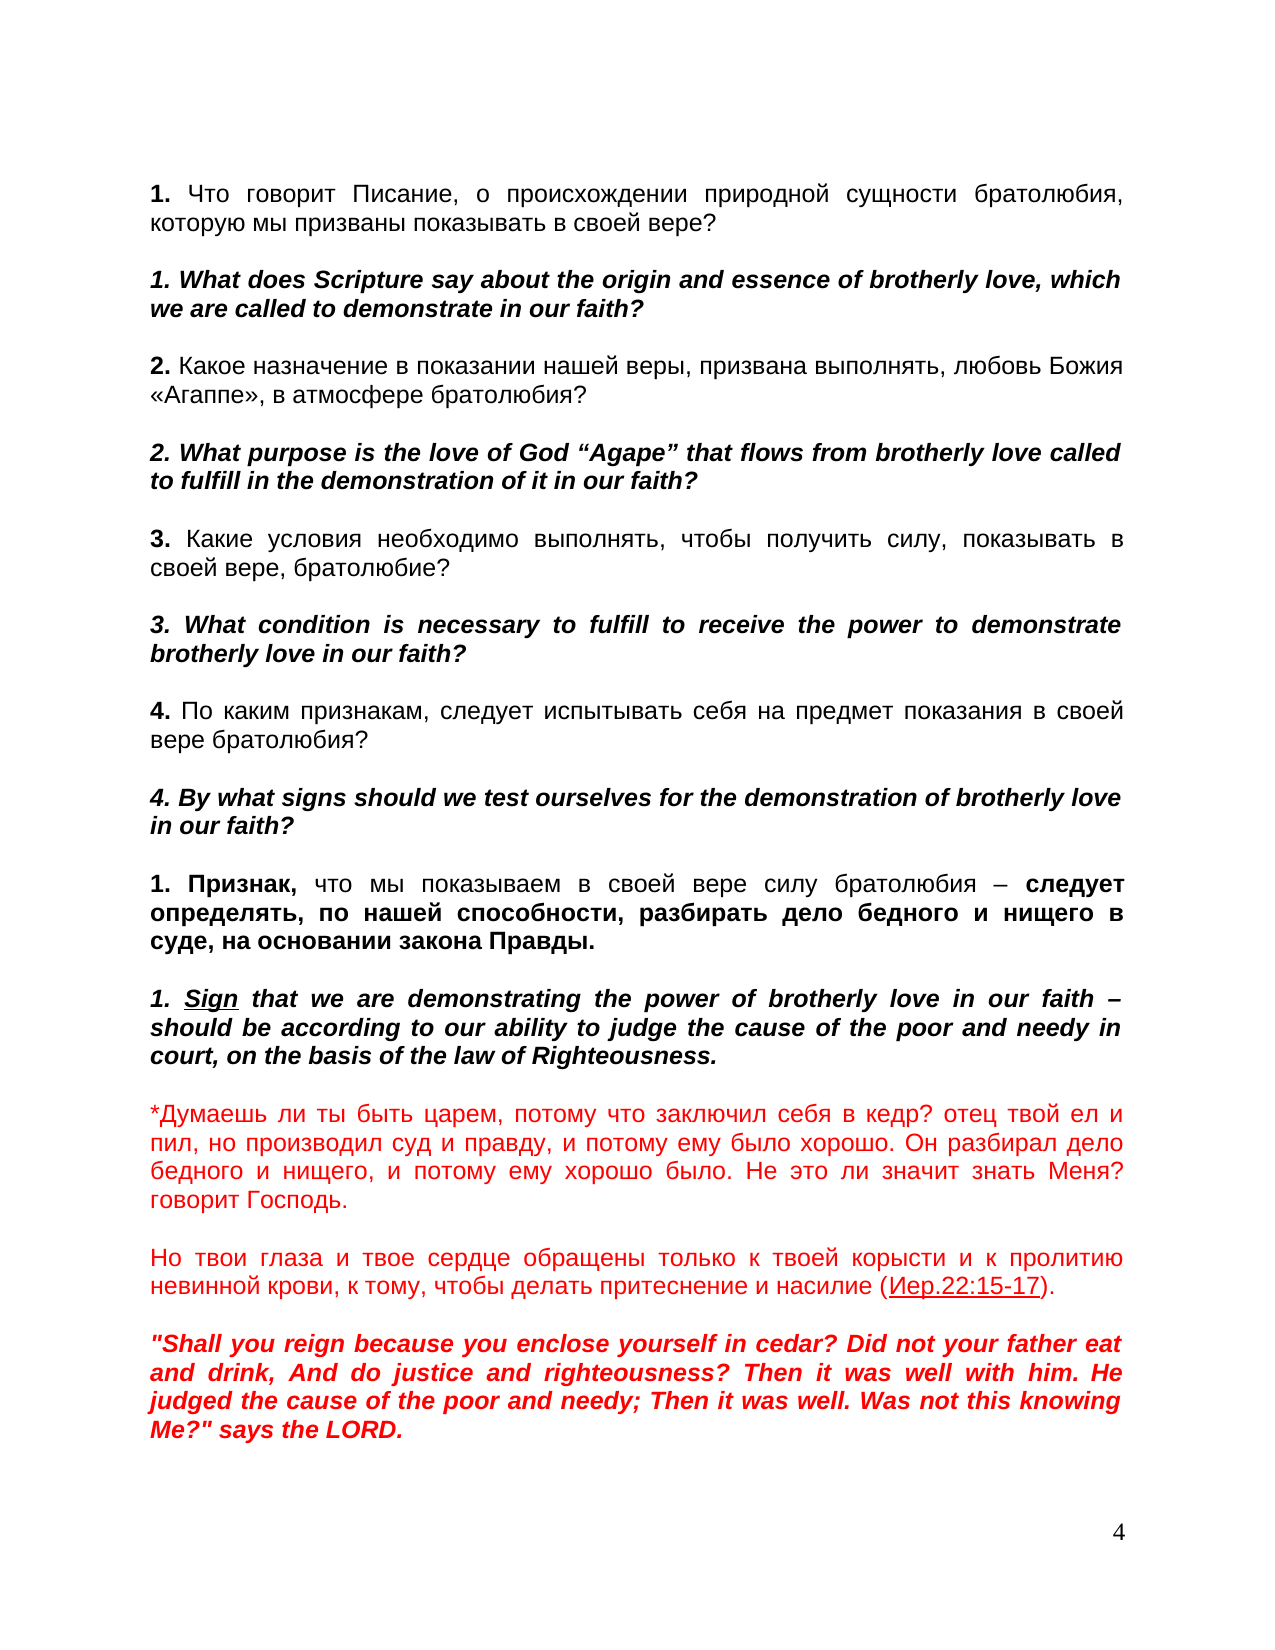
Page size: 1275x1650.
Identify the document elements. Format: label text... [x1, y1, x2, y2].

text 3. What condition is necessary to fulfill to receive the power to demonstrate brotherly love in our faith? [150, 610, 1125, 667]
text 2. Какое назначение в показании нашей веры, призвана выполнять, любовь Божия «Агаппе», в атмосфере братолюбия? [150, 351, 1125, 409]
text 1. Признак, что мы показываем в своей вере силу братолюбия – следует определять, по нашей способности, разбирать дело бедного и нищего в суде, на основании закона Правды. [150, 869, 1125, 955]
text 4. По каким признакам, следует испытывать себя на предмет показания в своей вере братолюбия? [150, 696, 1125, 754]
text "Shall you reign because you enclose yourself in cedar? Did not your father eat and drink, And do justice and righteousness? Then it was well with him. He judged the cause of the poor and needy; Then it was well. Was not this knowing Me?" says the LORD. [150, 1329, 1125, 1444]
text 1. Sign that we are demonstrating the power of brotherly love in our faith – should be according to our ability to judge the cause of the poor and needy in court, on the basis of the law of Righteousness. [150, 984, 1125, 1070]
text 1. What does Scripture say about the origin and essence of brotherly love, which we are called to demonstrate in our faith? [150, 265, 1125, 322]
text Но твои глаза и твое сердце обращены только к твоей корысти и к пролитию невинной крови, к тому, чтобы делать притеснение и насилие (Иер.22:15-17). [150, 1242, 1125, 1300]
text 1. Что говорит Писание, о происхождении природной сущности братолюбия, которую мы призваны показывать в своей вере? [150, 179, 1125, 236]
text *Думаешь ли ты быть царем, потому что заключил себя в кедр? отец твой ел и пил, но производил суд и правду, и потому ему было хорошо. Он разбирал дело бедного и нищего, и потому ему хорошо было. Не это ли значит знать Меня? говорит Господь. [150, 1099, 1125, 1214]
text 3. Какие условия необходимо выполнять, чтобы получить силу, показывать в своей вере, братолюбие? [150, 524, 1125, 581]
text 2. What purpose is the love of God “Agape” that flows from brotherly love called to fulfill in the demonstration of it in our faith? [150, 437, 1125, 495]
text 4. By what signs should we test ourselves for the demonstration of brotherly love in our faith? [150, 782, 1125, 840]
